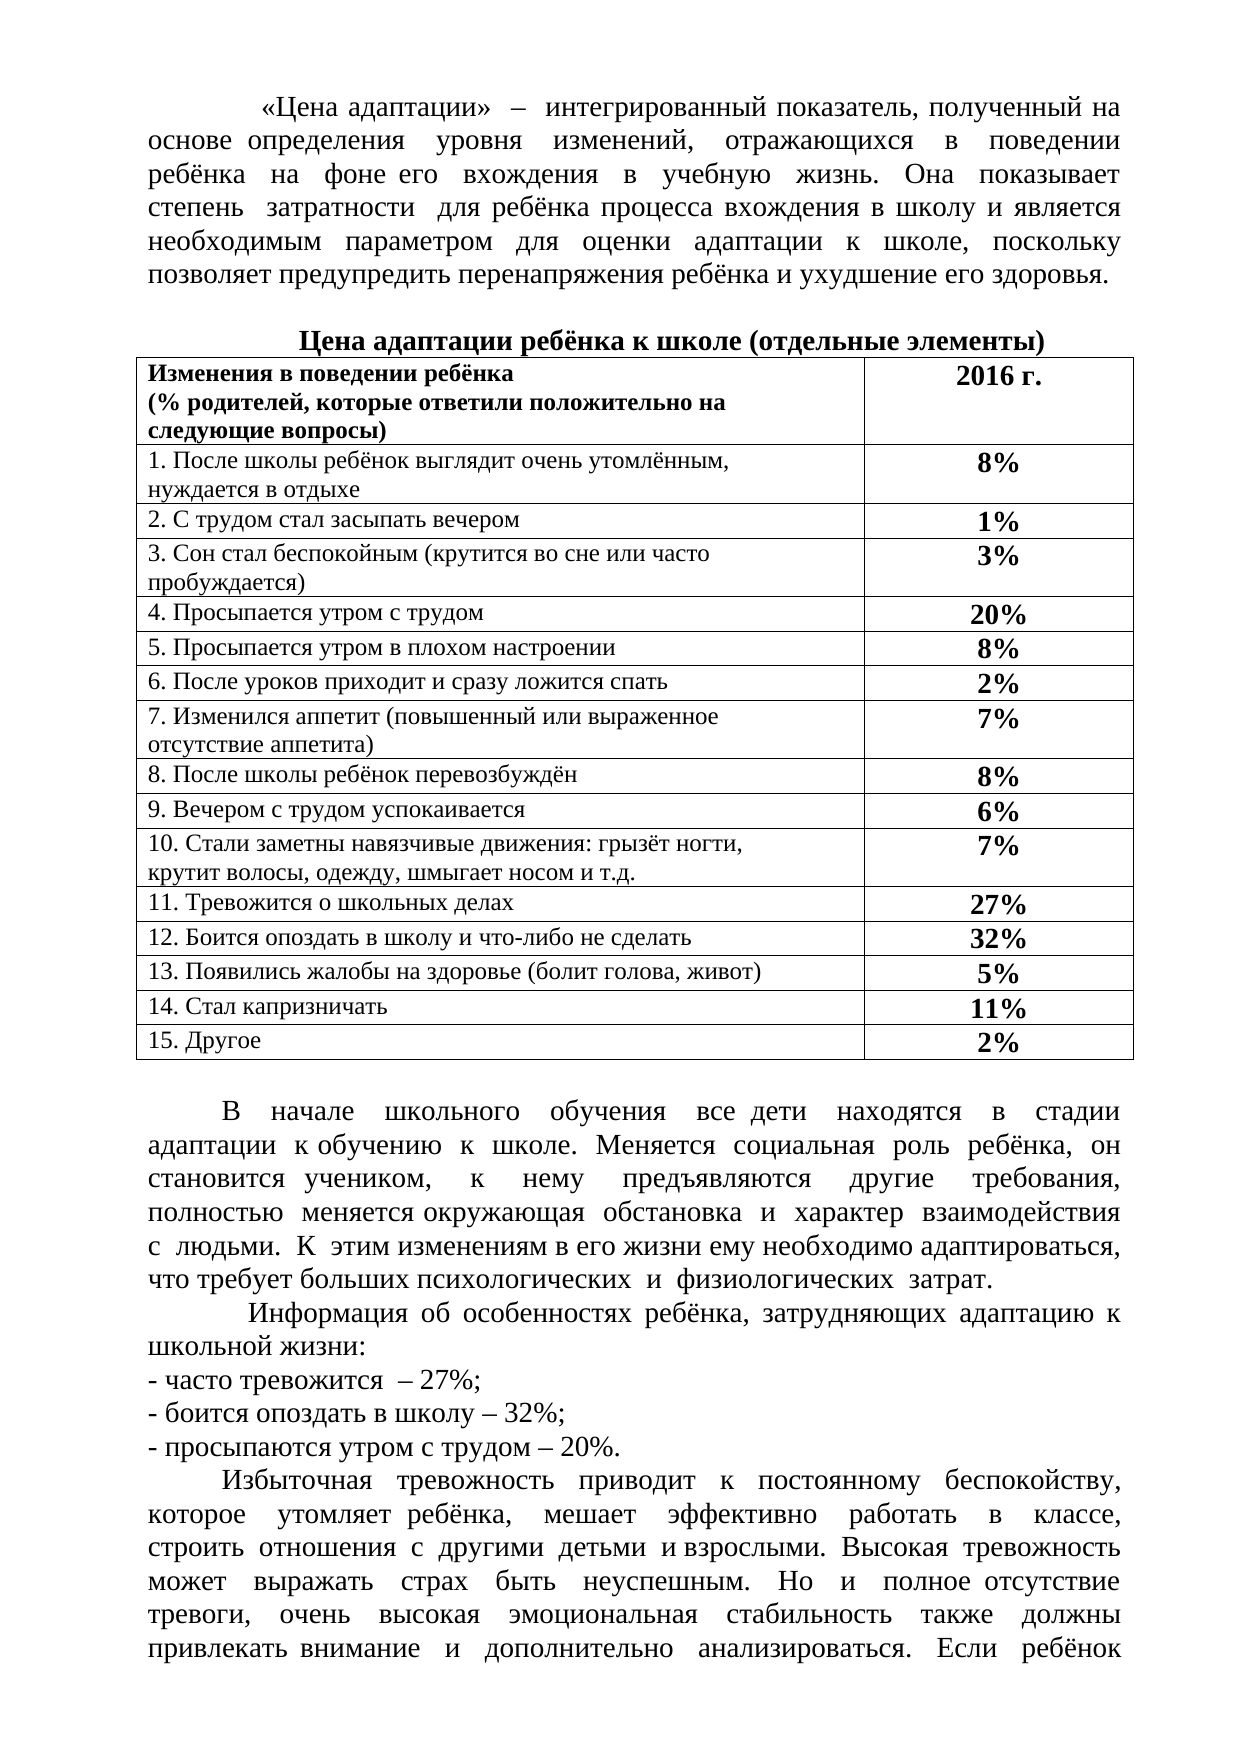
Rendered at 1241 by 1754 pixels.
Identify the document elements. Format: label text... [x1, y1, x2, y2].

table_cell 2. С трудом стал засыпать вечером [137, 504, 864, 537]
table_cell 6. После уроков приходит и сразу ложится спать [137, 666, 864, 700]
table_cell 15. Другое [137, 1025, 864, 1059]
table_cell 12. Боится опоздать в школу и что-либо не сделать [137, 922, 864, 955]
text Цена адаптации ребёнка к школе (отдельные элементы) [148, 323, 1122, 357]
table_cell 11. Тревожится о школьных делах [137, 887, 864, 921]
table_cell 8% [865, 445, 1133, 503]
text В начале школьного обучения все дети находятся в стадии адаптации к обучению к школе. Меняется социальная роль ребёнка, он становится учеником, к нему предъявляются другие требования, полностью меняется окружающая обстановка и характер взаимодействия с людьми. К этим изменениям в его жизни ему необходимо адаптироваться, что требует больших психологических и физиологических затрат. [148, 1093, 1122, 1295]
table_cell 7% [865, 829, 1133, 886]
table_cell 11% [865, 991, 1133, 1024]
table_cell 8% [865, 759, 1133, 793]
table_cell 4. Просыпается утром с трудом [137, 597, 864, 631]
text - боится опоздать в школу – 32%; [148, 1395, 1122, 1429]
text Информация об особенностях ребёнка, затрудняющих адаптацию к школьной жизни: [148, 1295, 1122, 1362]
table_cell 27% [865, 887, 1133, 921]
table_cell 8. После школы ребёнок перевозбуждён [137, 759, 864, 793]
text «Цена адаптации» – интегрированный показатель, полученный на основе определения уровня изменений, отражающихся в поведении ребёнка на фоне его вхождения в учебную жизнь. Она показывает степень затратности для ребёнка процесса вхождения в школу и является необходимым параметром для оценки адаптации к школе, поскольку позволяет предупредить перенапряжения ребёнка и ухудшение его здоровья. [148, 89, 1122, 290]
table_cell 9. Вечером с трудом успокаивается [137, 794, 864, 827]
table_cell 10. Стали заметны навязчивые движения: грызёт ногти, крутит волосы, одежду, шмыгает носом и т.д. [137, 829, 864, 886]
table_cell 1% [865, 504, 1133, 537]
text - часто тревожится – 27%; [148, 1362, 1122, 1395]
table_cell 2% [865, 666, 1133, 700]
text - просыпаются утром с трудом – 20%. [148, 1429, 1122, 1462]
table_cell 8% [865, 632, 1133, 665]
table_cell 6% [865, 794, 1133, 827]
table_header Изменения в поведении ребёнка (% родителей, которые ответили положительно на следующие вопросы) [137, 358, 864, 444]
table_cell 14. Стал капризничать [137, 991, 864, 1024]
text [148, 1462, 1122, 1664]
table_header 2016 г. [865, 358, 1133, 444]
table_cell 32% [865, 922, 1133, 955]
table_cell 3% [865, 539, 1133, 596]
table_cell 3. Сон стал беспокойным (крутится во сне или часто пробуждается) [137, 539, 864, 596]
table_cell 5. Просыпается утром в плохом настроении [137, 632, 864, 665]
table_cell 20% [865, 597, 1133, 631]
table_cell 1. После школы ребёнок выглядит очень утомлённым, нуждается в отдыхе [137, 445, 864, 503]
table_cell 5% [865, 956, 1133, 990]
table_cell 13. Появились жалобы на здоровье (болит голова, живот) [137, 956, 864, 990]
table_cell 7. Изменился аппетит (повышенный или выраженное отсутствие аппетита) [137, 701, 864, 758]
table_cell 2% [865, 1025, 1133, 1059]
table_cell 7% [865, 701, 1133, 758]
